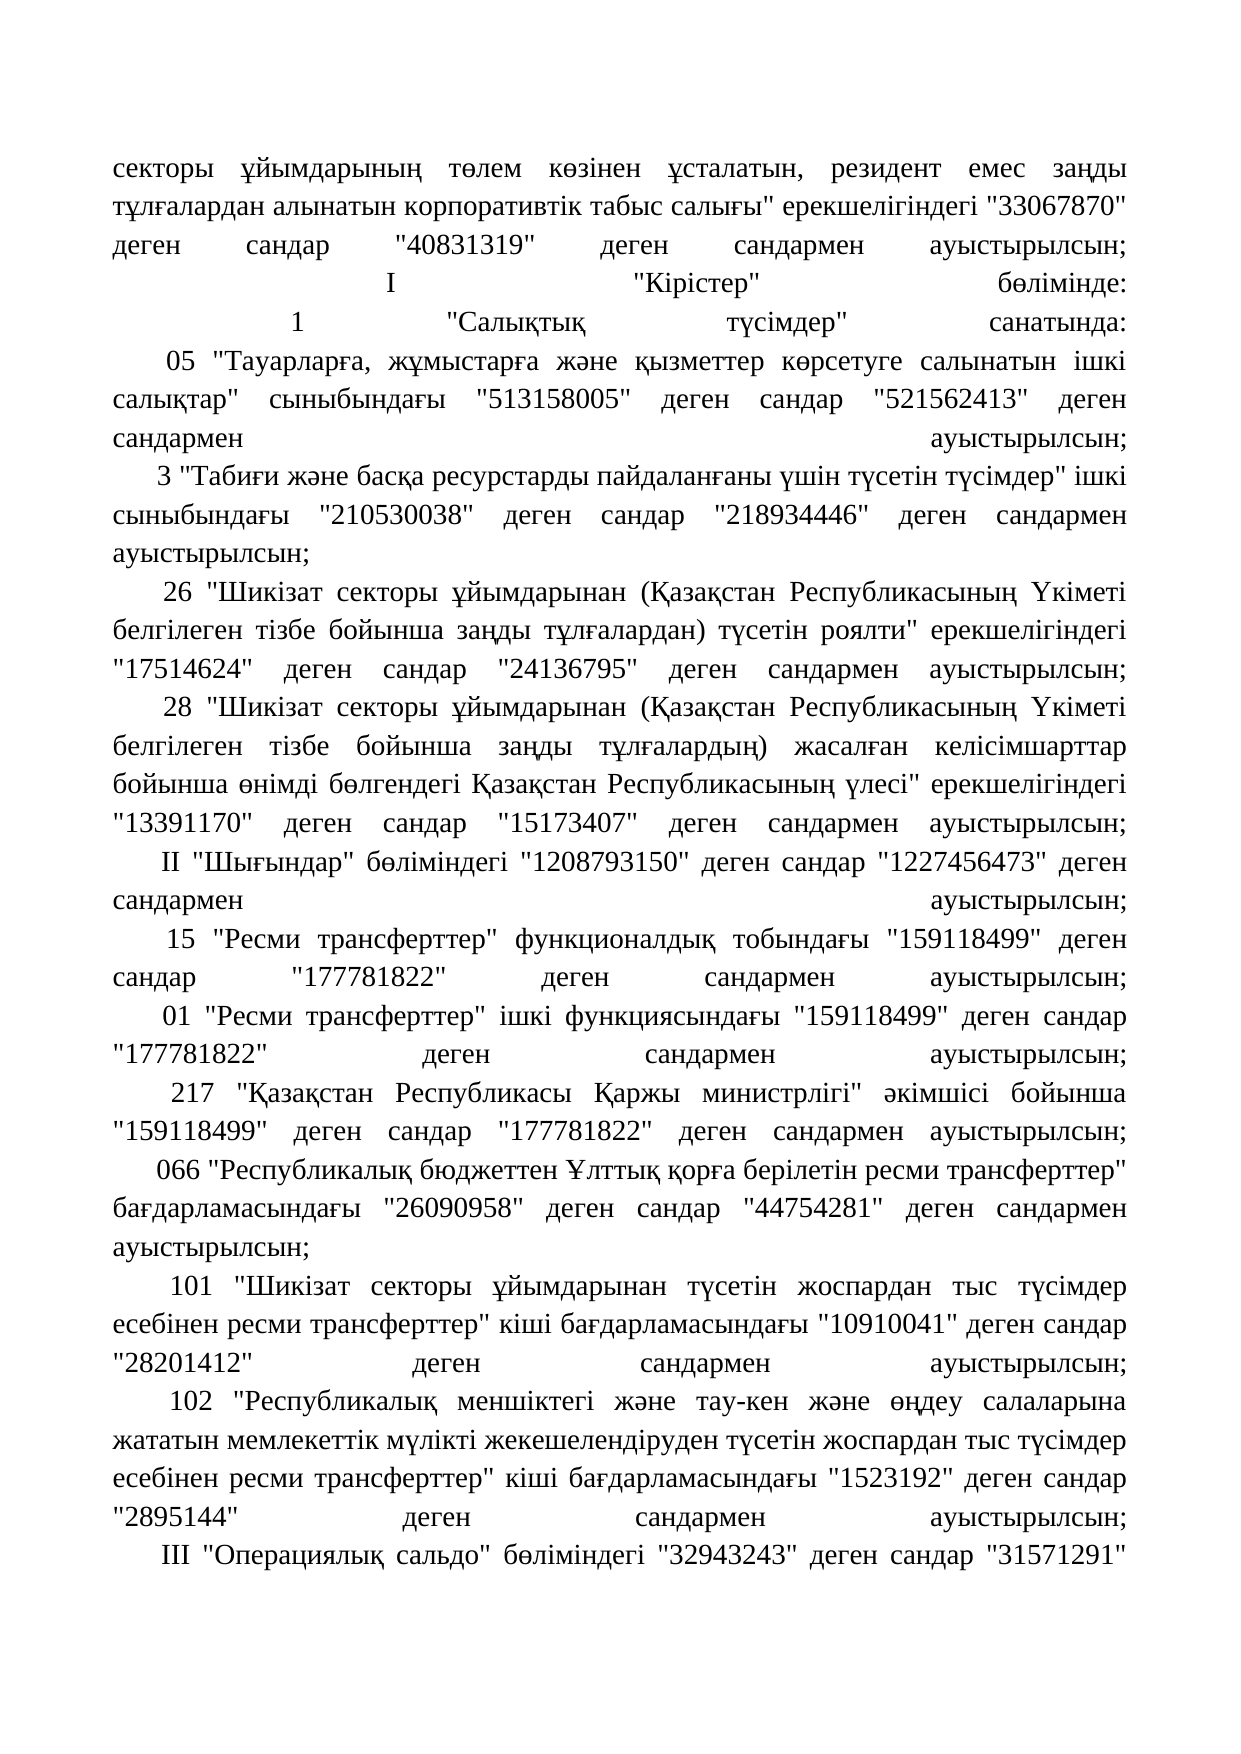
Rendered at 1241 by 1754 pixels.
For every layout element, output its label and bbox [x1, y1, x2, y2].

text [112, 150, 1128, 1571]
